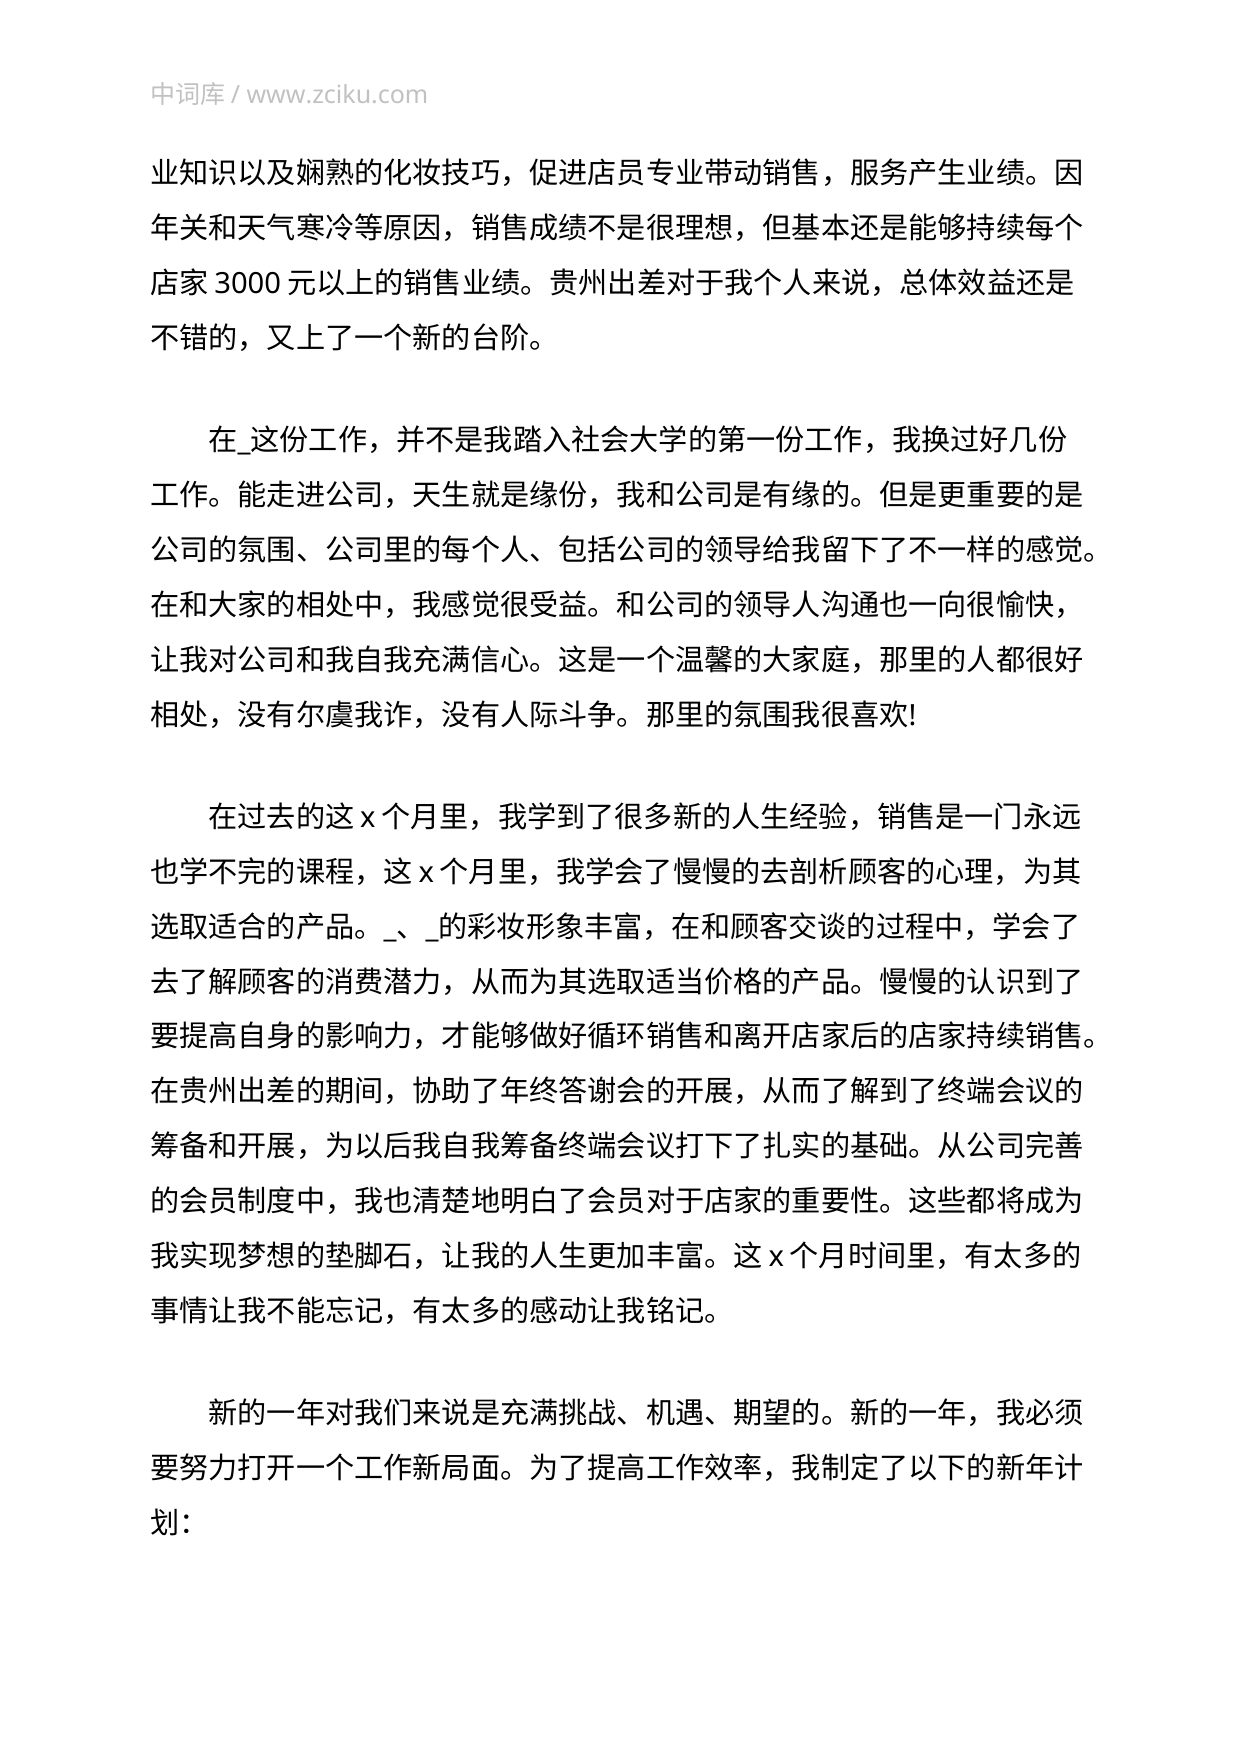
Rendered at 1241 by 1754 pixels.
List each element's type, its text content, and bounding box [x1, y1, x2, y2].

text 新的一年对我们来说是充满挑战、机遇、期望的。新的一年，我必须要努力打开一个工作新局面。为了提高工作效率，我制定了以下的新年计划： [150, 1389, 1090, 1541]
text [150, 150, 1090, 357]
text 在过去的这x个月里，我学到了很多新的人生经验，销售是一门永远也学不完的课程，这x个月里，我学会了慢慢的去剖析顾客的心理，为其选取适合的产品。_、_的彩妆形象丰富，在和顾客交谈的过程中，学会了去了解顾客的消费潜力，从而为其选取适当价格的产品。慢慢的认识到了要提高自身的影响力，才能够做好循环销售和离开店家后的店家持续销售。在贵州出差的期间，协助了年终答谢会的开展，从而了解到了终端会议的筹备和开展，为以后我自我筹备终端会议打下了扎实的基础。从公司完善的会员制度中，我也清楚地明白了会员对于店家的重要性。这些都将成为我实现梦想的垫脚石，让我的人生更加丰富。这x个月时间里，有太多的事情让我不能忘记，有太多的感动让我铭记。 [150, 793, 1090, 1330]
text 在_这份工作，并不是我踏入社会大学的第一份工作，我换过好几份工作。能走进公司，天生就是缘份，我和公司是有缘的。但是更重要的是公司的氛围、公司里的每个人、包括公司的领导给我留下了不一样的感觉。在和大家的相处中，我感觉很受益。和公司的领导人沟通也一向很愉快，让我对公司和我自我充满信心。这是一个温馨的大家庭，那里的人都很好相处，没有尔虞我诈，没有人际斗争。那里的氛围我很喜欢! [150, 417, 1090, 733]
